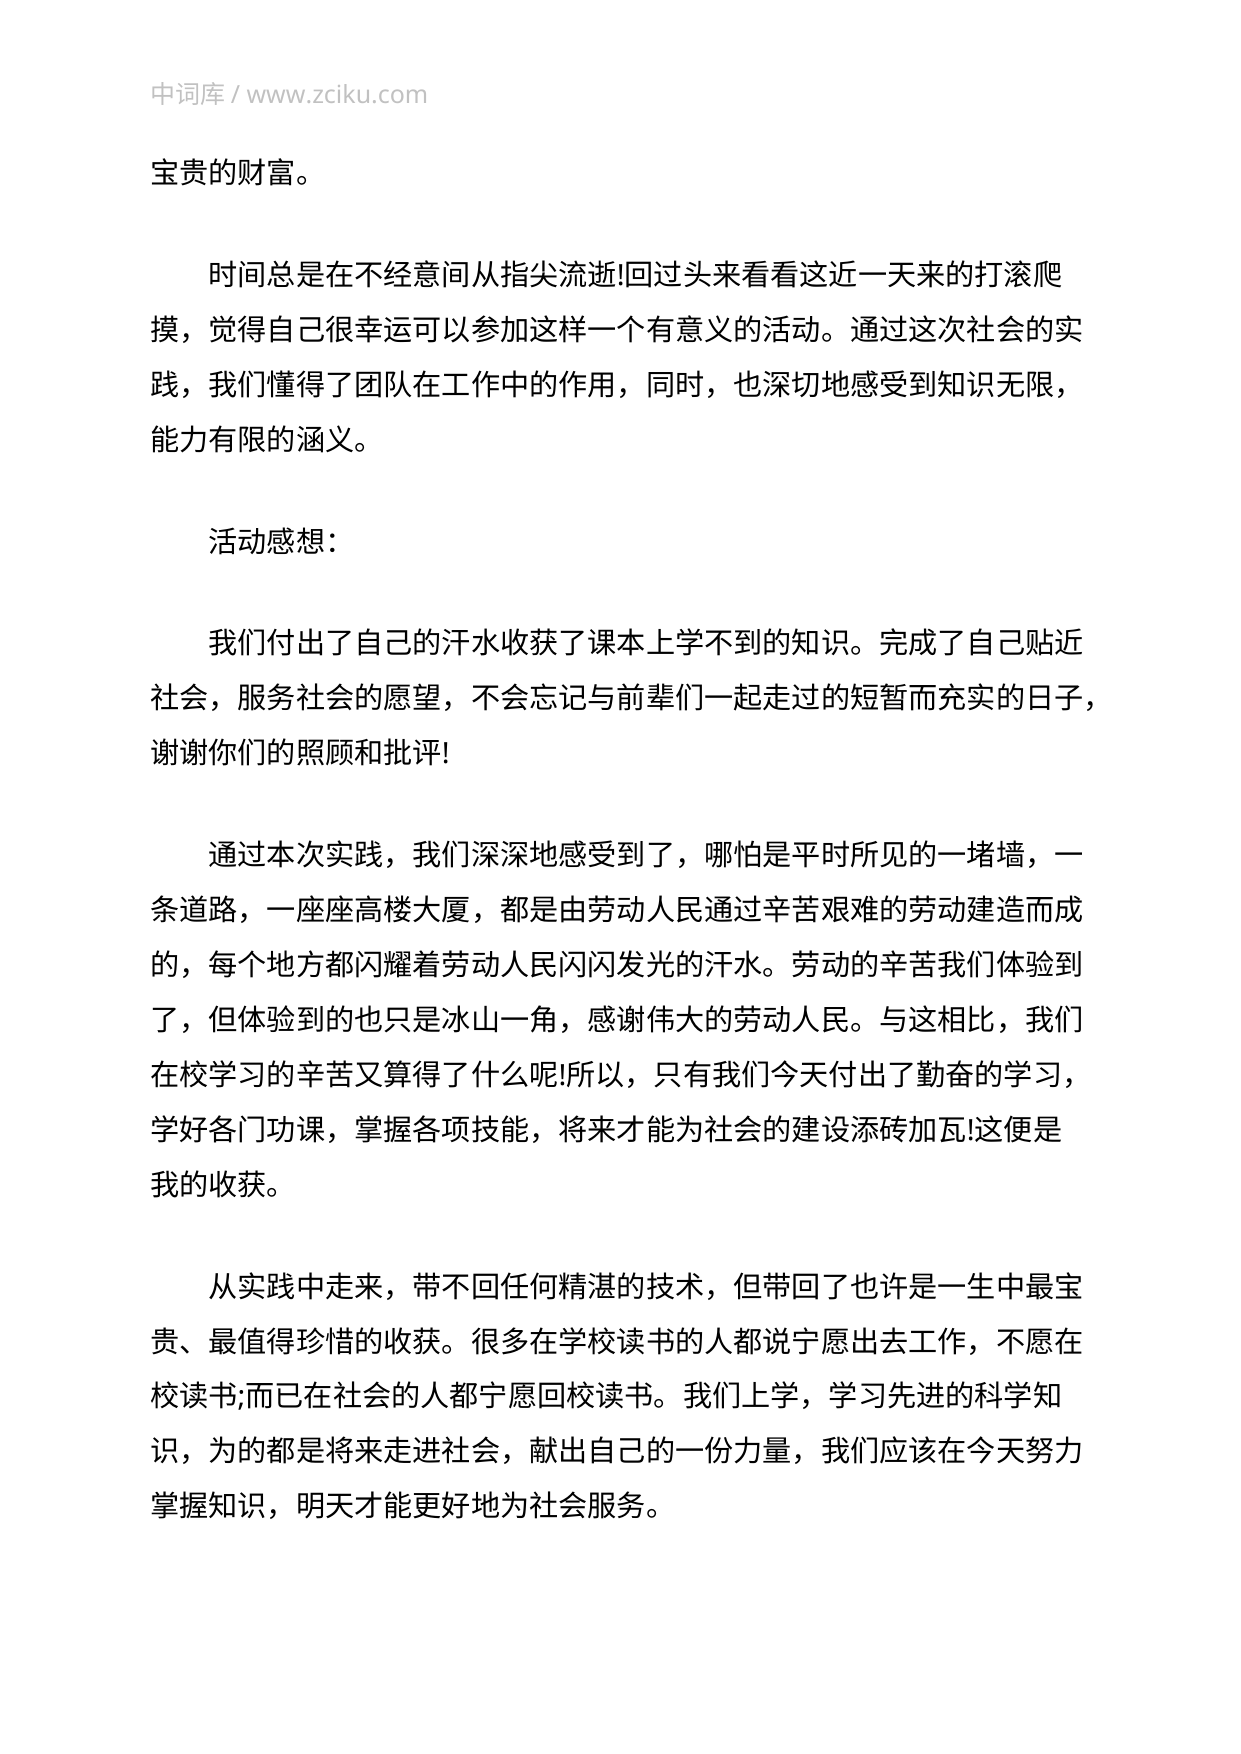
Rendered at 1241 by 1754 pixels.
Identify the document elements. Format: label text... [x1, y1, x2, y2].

text 活动感想： [150, 518, 1090, 561]
text 时间总是在不经意间从指尖流逝!回过头来看看这近一天来的打滚爬摸，觉得自己很幸运可以参加这样一个有意义的活动。通过这次社会的实践，我们懂得了团队在工作中的作用，同时，也深切地感受到知识无限，能力有限的涵义。 [150, 252, 1090, 459]
text 通过本次实践，我们深深地感受到了，哪怕是平时所见的一堵墙，一条道路，一座座高楼大厦，都是由劳动人民通过辛苦艰难的劳动建造而成的，每个地方都闪耀着劳动人民闪闪发光的汗水。劳动的辛苦我们体验到了，但体验到的也只是冰山一角，感谢伟大的劳动人民。与这相比，我们在校学习的辛苦又算得了什么呢!所以，只有我们今天付出了勤奋的学习，学好各门功课，掌握各项技能，将来才能为社会的建设添砖加瓦!这便是我的收获。 [150, 832, 1090, 1204]
text 从实践中走来，带不回任何精湛的技术，但带回了也许是一生中最宝贵、最值得珍惜的收获。很多在学校读书的人都说宁愿出去工作，不愿在校读书;而已在社会的人都宁愿回校读书。我们上学，学习先进的科学知识，为的都是将来走进社会，献出自己的一份力量，我们应该在今天努力掌握知识，明天才能更好地为社会服务。 [150, 1263, 1090, 1525]
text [150, 150, 1090, 192]
text 我们付出了自己的汗水收获了课本上学不到的知识。完成了自己贴近社会，服务社会的愿望，不会忘记与前辈们一起走过的短暂而充实的日子，谢谢你们的照顾和批评! [150, 620, 1090, 772]
